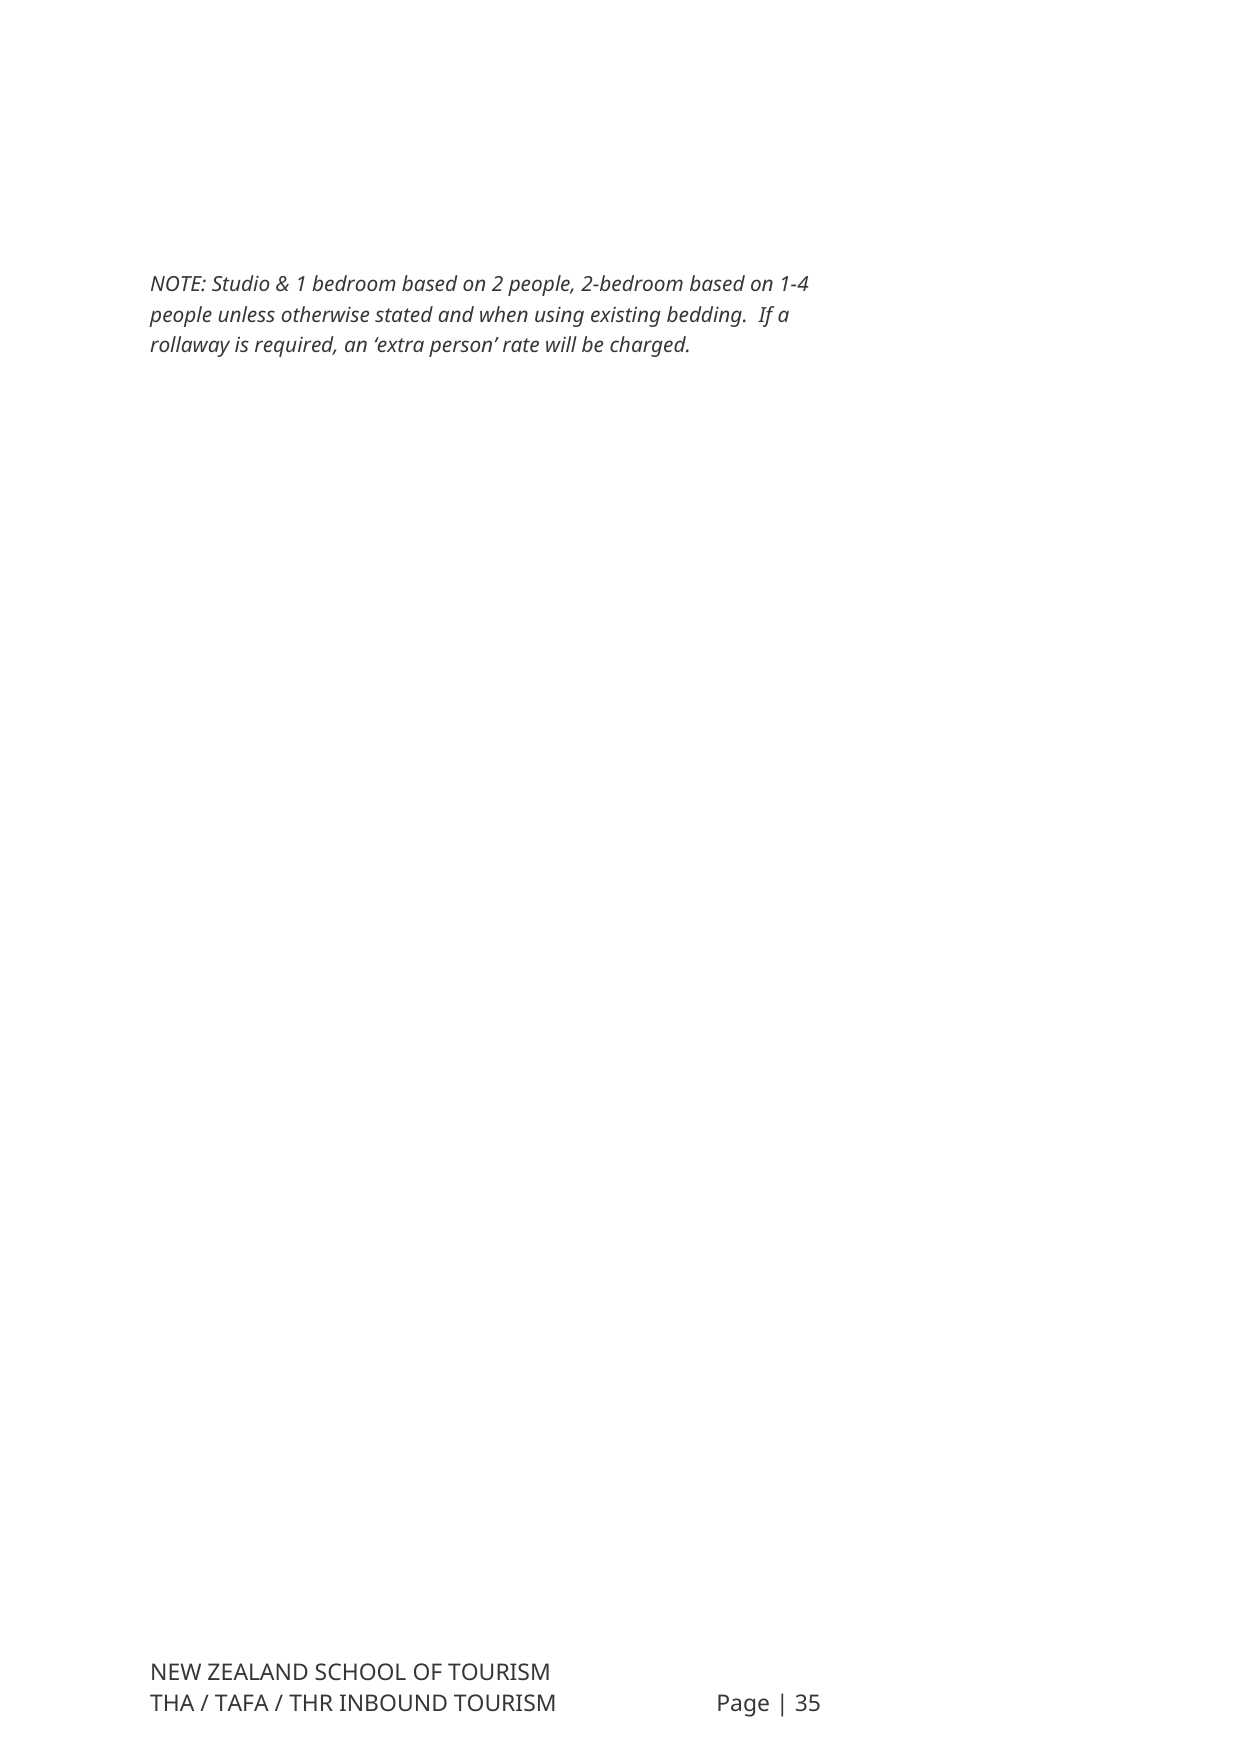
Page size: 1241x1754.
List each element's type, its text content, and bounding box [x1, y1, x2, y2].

text NOTE: Studio & 1 bedroom based on 2 people, 2-bedroom based on 1-4 people unless otherwise stated and when using existing bedding. If a rollaway is required, an ‘extra person’ rate will be charged. [150, 269, 827, 359]
